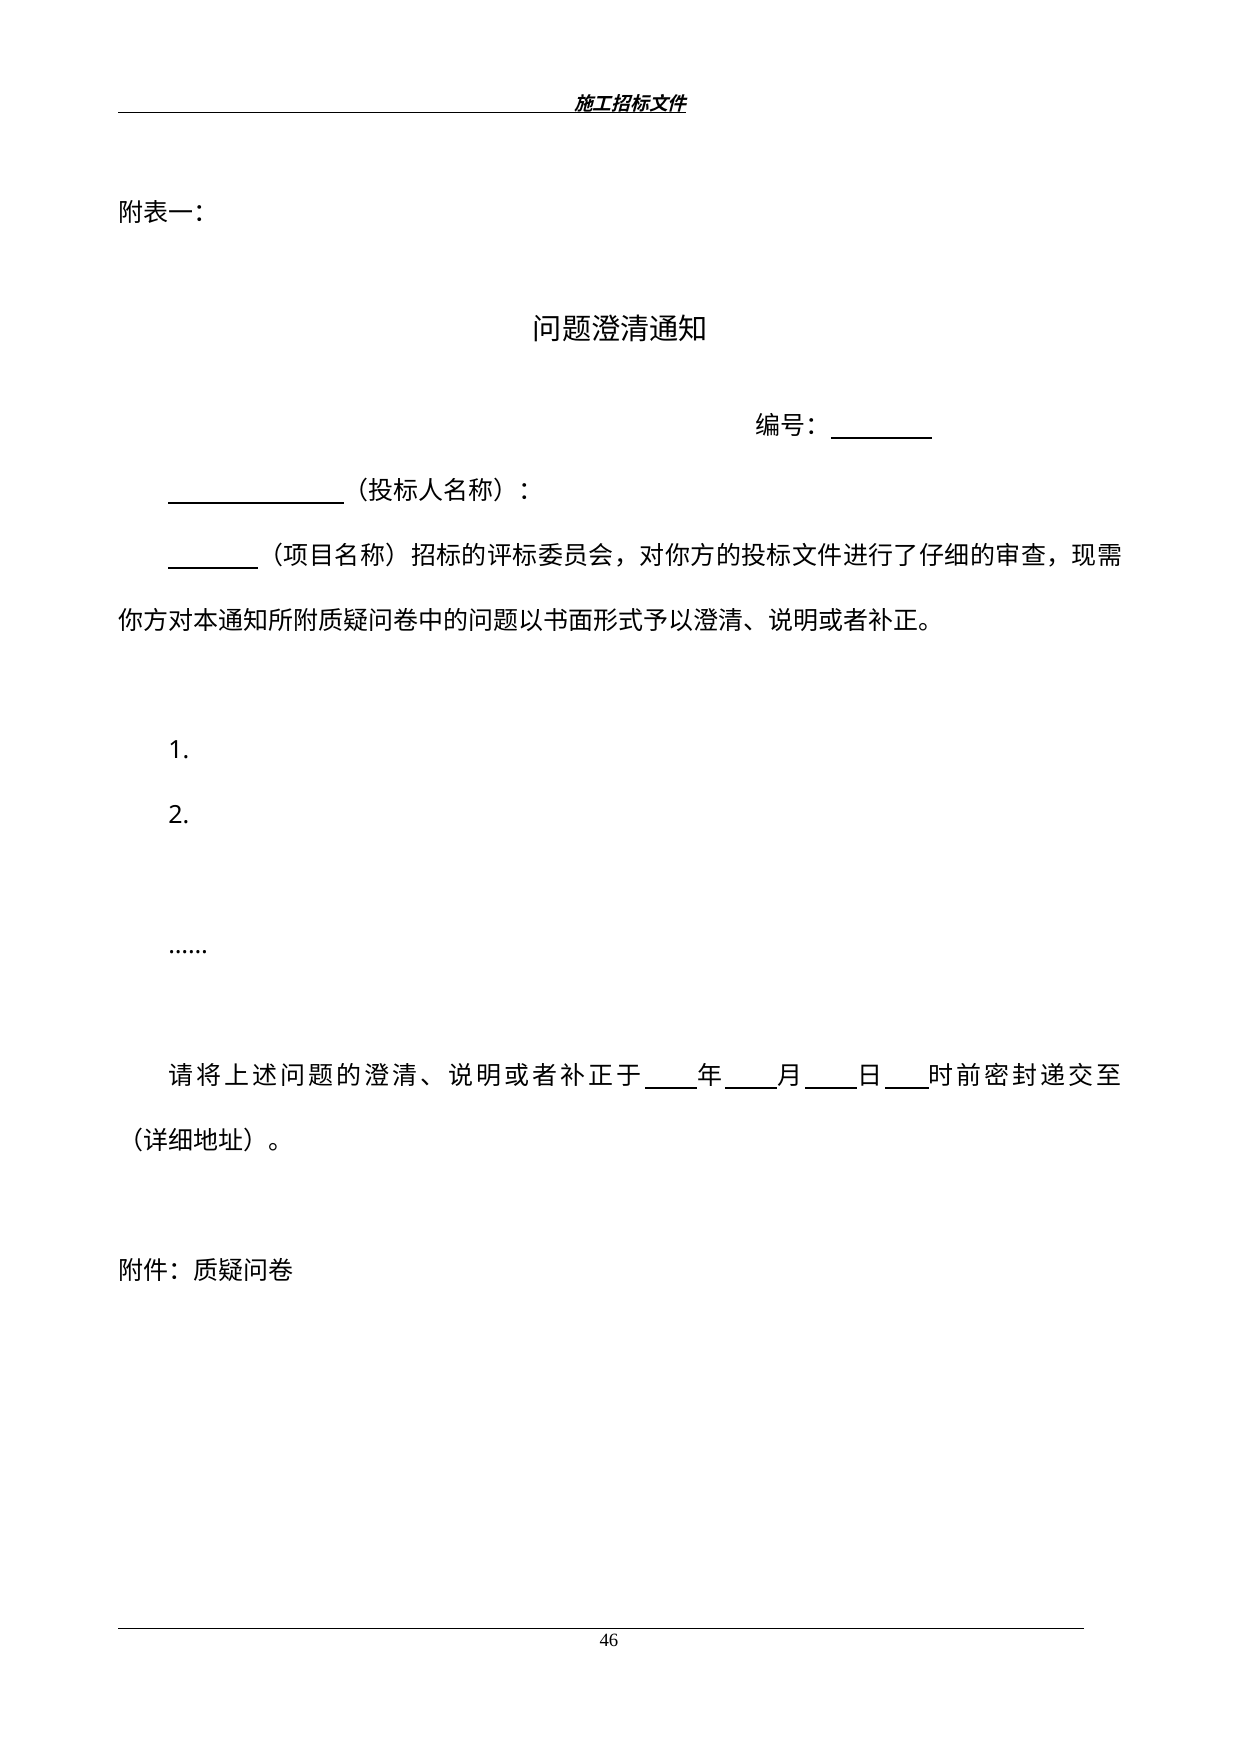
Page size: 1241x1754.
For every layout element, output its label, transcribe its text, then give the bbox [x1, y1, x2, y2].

text …… [118, 911, 1122, 976]
text 2. [118, 781, 1122, 846]
text （投标人名称）： [118, 456, 1122, 521]
text 1. [118, 716, 1122, 781]
text 请将上述问题的澄清、说明或者补正于 年 月 日 时前密封递交至 （详细地址）。 [118, 1041, 1122, 1171]
text 附件：质疑问卷 [118, 1236, 1122, 1301]
text （项目名称）招标的评标委员会，对你方的投标文件进行了仔细的审查，现需你方对本通知所附质疑问卷中的问题以书面形式予以澄清、说明或者补正。 [118, 521, 1122, 651]
text 编号： [118, 391, 1122, 456]
text 问题澄清通知 [118, 294, 1122, 359]
text 附表一： [118, 178, 1122, 243]
